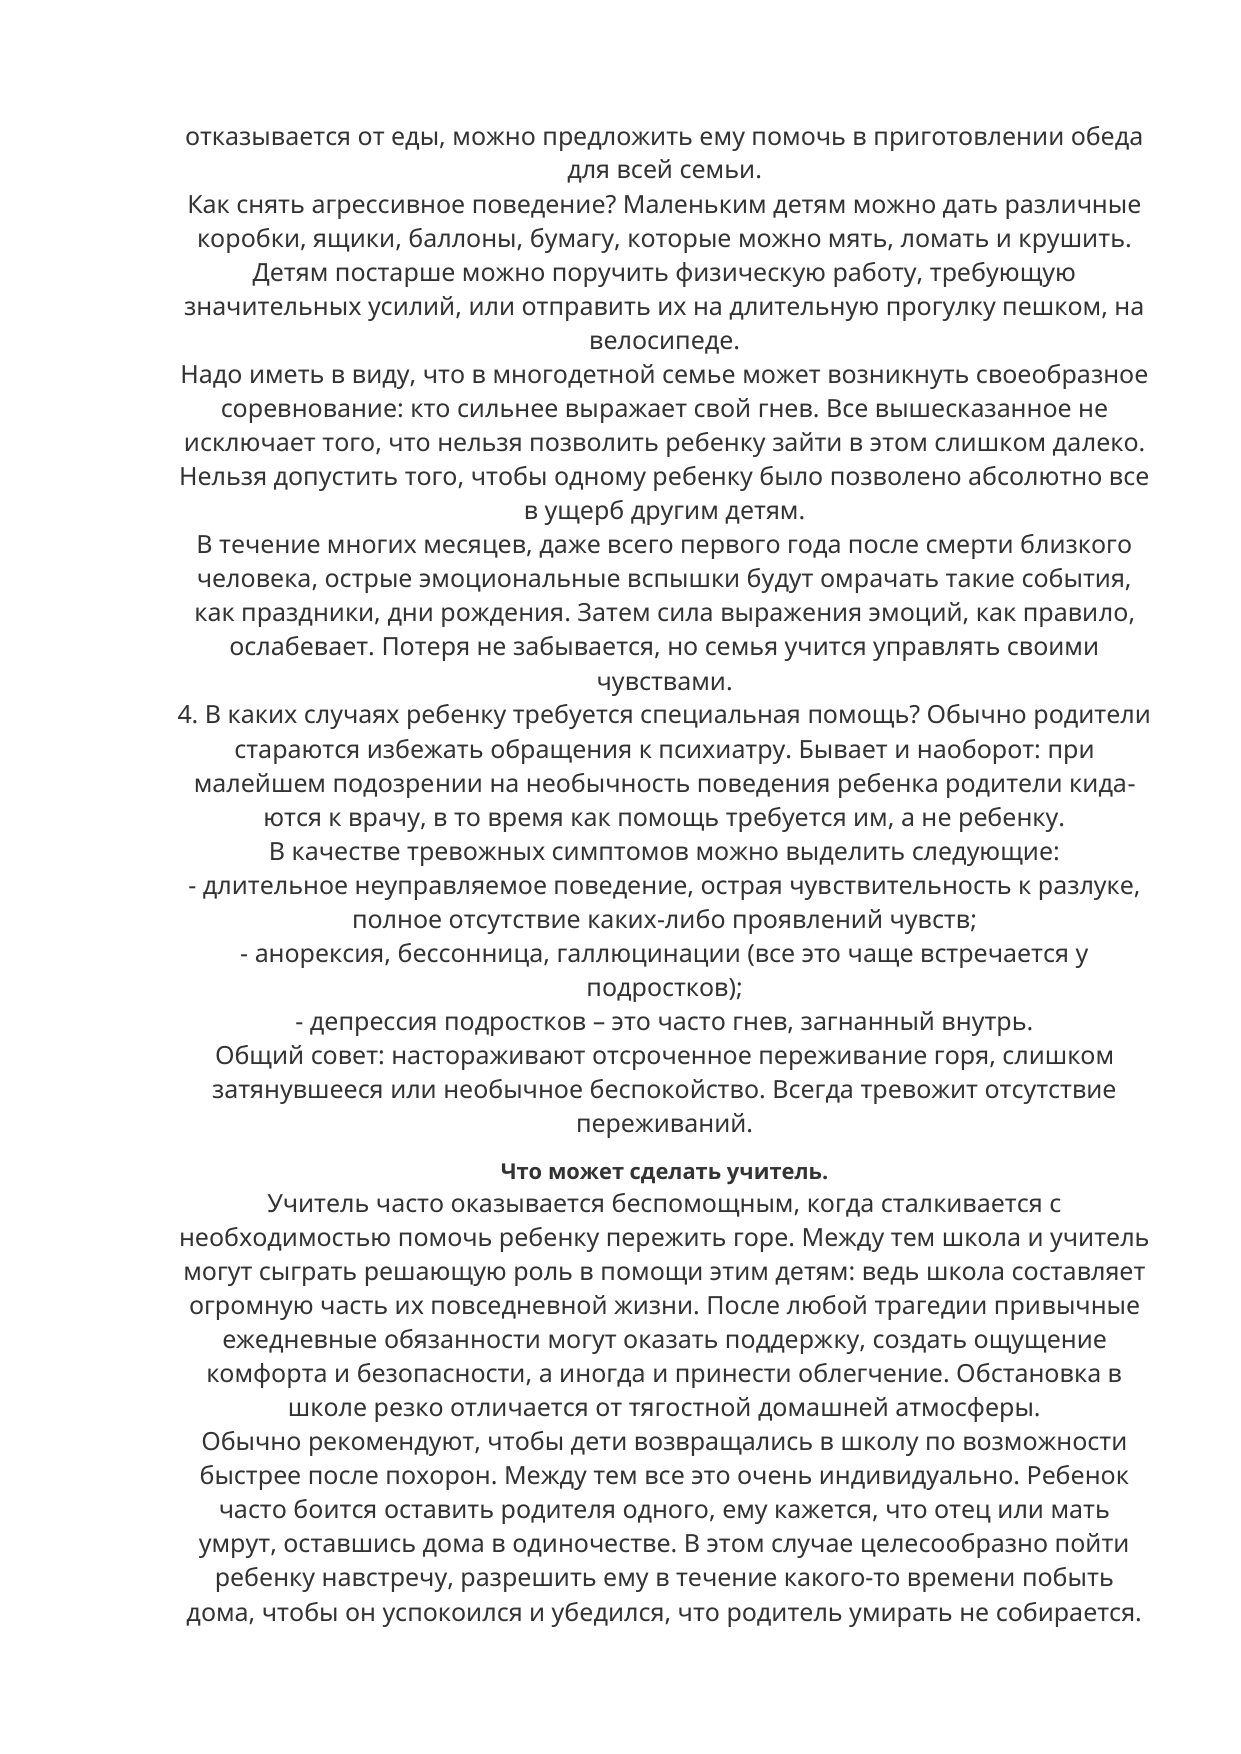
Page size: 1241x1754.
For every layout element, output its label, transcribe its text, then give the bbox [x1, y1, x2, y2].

text Что может сделать учитель. [177, 1156, 1152, 1185]
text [177, 118, 1152, 1140]
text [177, 1185, 1152, 1628]
